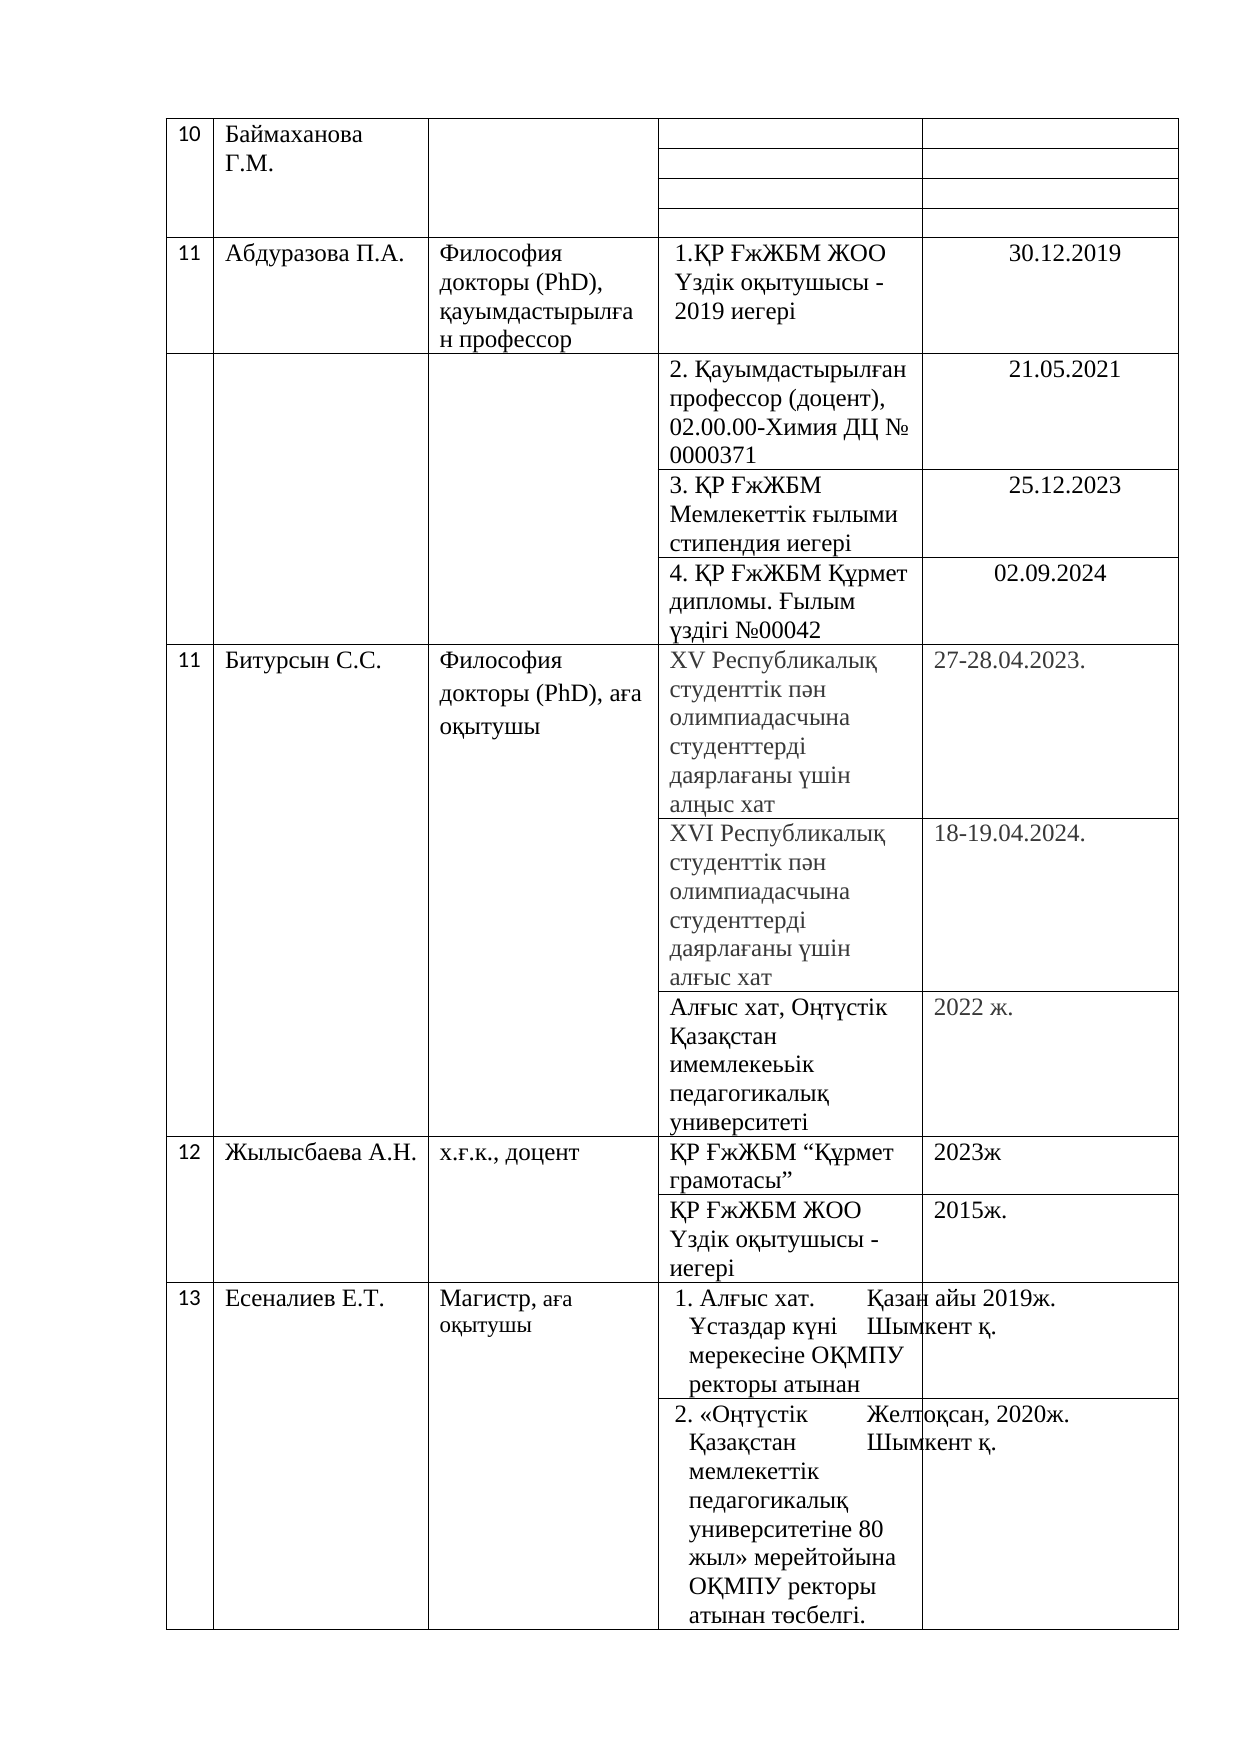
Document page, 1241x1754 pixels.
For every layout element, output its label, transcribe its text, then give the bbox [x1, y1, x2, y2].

table_cell [659, 179, 922, 207]
table_cell [659, 119, 922, 148]
table_cell 02.09.2024 [923, 558, 1178, 644]
table_cell [923, 119, 1178, 148]
table_cell [167, 354, 213, 644]
table_cell 11 [167, 645, 213, 1136]
table_cell Философия докторы (PhD), қауымдастырылған профессор [429, 238, 658, 353]
table_cell ҚР ҒжЖБМ ЖОО Үздік оқытушысы - иегері [659, 1195, 922, 1282]
table_cell 21.05.2021 [923, 354, 1178, 469]
table_cell 4. ҚР ҒжЖБМ Құрмет дипломы. Ғылым үздігі №00042 [659, 558, 922, 644]
table_cell Есеналиев Е.Т. [214, 1283, 428, 1629]
table_cell [659, 149, 922, 178]
table_cell [214, 354, 428, 644]
table_cell Алғыс хат. Ұстаздар күні мерекесіне ОҚМПУ ректоры атынан [659, 1283, 922, 1398]
table_cell Битурсын С.С. [214, 645, 428, 1136]
table_cell XV Республикалық студенттік пән олимпиадасчына студенттерді даярлағаны үшін алңыс хат [659, 645, 922, 817]
table_cell 12 [167, 1137, 213, 1282]
table_cell ҚР ҒжЖБМ “Құрмет грамотасы” [659, 1137, 922, 1194]
table_cell 2015ж. [923, 1195, 1178, 1282]
table_cell Баймаханова Г.М. [214, 119, 428, 237]
table_cell х.ғ.к., доцент [429, 1137, 658, 1282]
table_cell «Оңтүстік Қазақстан мемлекеттік педагогикалық университетіне 80 жыл» мерейтойына ОҚМПУ ректоры атынан төсбелгі. [659, 1399, 922, 1629]
table_cell 2. Қауымдастырылған профессор (доцент), 02.00.00-Химия ДЦ № 0000371 [659, 354, 922, 469]
table_cell 30.12.2019 [923, 238, 1178, 353]
table_cell 2022 ж. [923, 992, 1178, 1136]
table_cell 11 [167, 238, 213, 353]
table_cell Жылысбаева А.Н. [214, 1137, 428, 1282]
table_cell 27-28.04.2023. [923, 645, 1178, 817]
table_cell [923, 179, 1178, 207]
table_cell Желтоқсан, 2020ж. Шымкент қ. [923, 1399, 1178, 1629]
table_cell 3. ҚР ҒжЖБМ Мемлекеттік ғылыми стипендия иегері [659, 470, 922, 557]
table_cell Алғыс хат, Оңтүстік Қазақстан имемлекеььік педагогикалық университеті [659, 992, 922, 1136]
table_cell Абдуразова П.А. [214, 238, 428, 353]
table_cell XVІ Республикалық студенттік пән олимпиадасчына студенттерді даярлағаны үшін алғыс хат [659, 819, 922, 991]
table_cell [429, 354, 658, 644]
table_cell 13 [167, 1283, 213, 1629]
table_cell [923, 149, 1178, 178]
table_cell [429, 119, 658, 237]
table_cell [659, 209, 922, 237]
table_cell 10 [167, 119, 213, 237]
table_cell Қазан айы 2019ж. Шымкент қ. [923, 1283, 1178, 1398]
table_cell Философия докторы (PhD), аға оқытушы [429, 645, 658, 1136]
table_cell ҚР ҒжЖБМ ЖОО Үздік оқытушысы -2019 иегері [659, 238, 922, 353]
table_cell [923, 209, 1178, 237]
table_cell 2023ж [923, 1137, 1178, 1194]
table_cell Магистр, аға оқытушы [429, 1283, 658, 1629]
table_cell 25.12.2023 [923, 470, 1178, 557]
table_cell 18-19.04.2024. [923, 819, 1178, 991]
